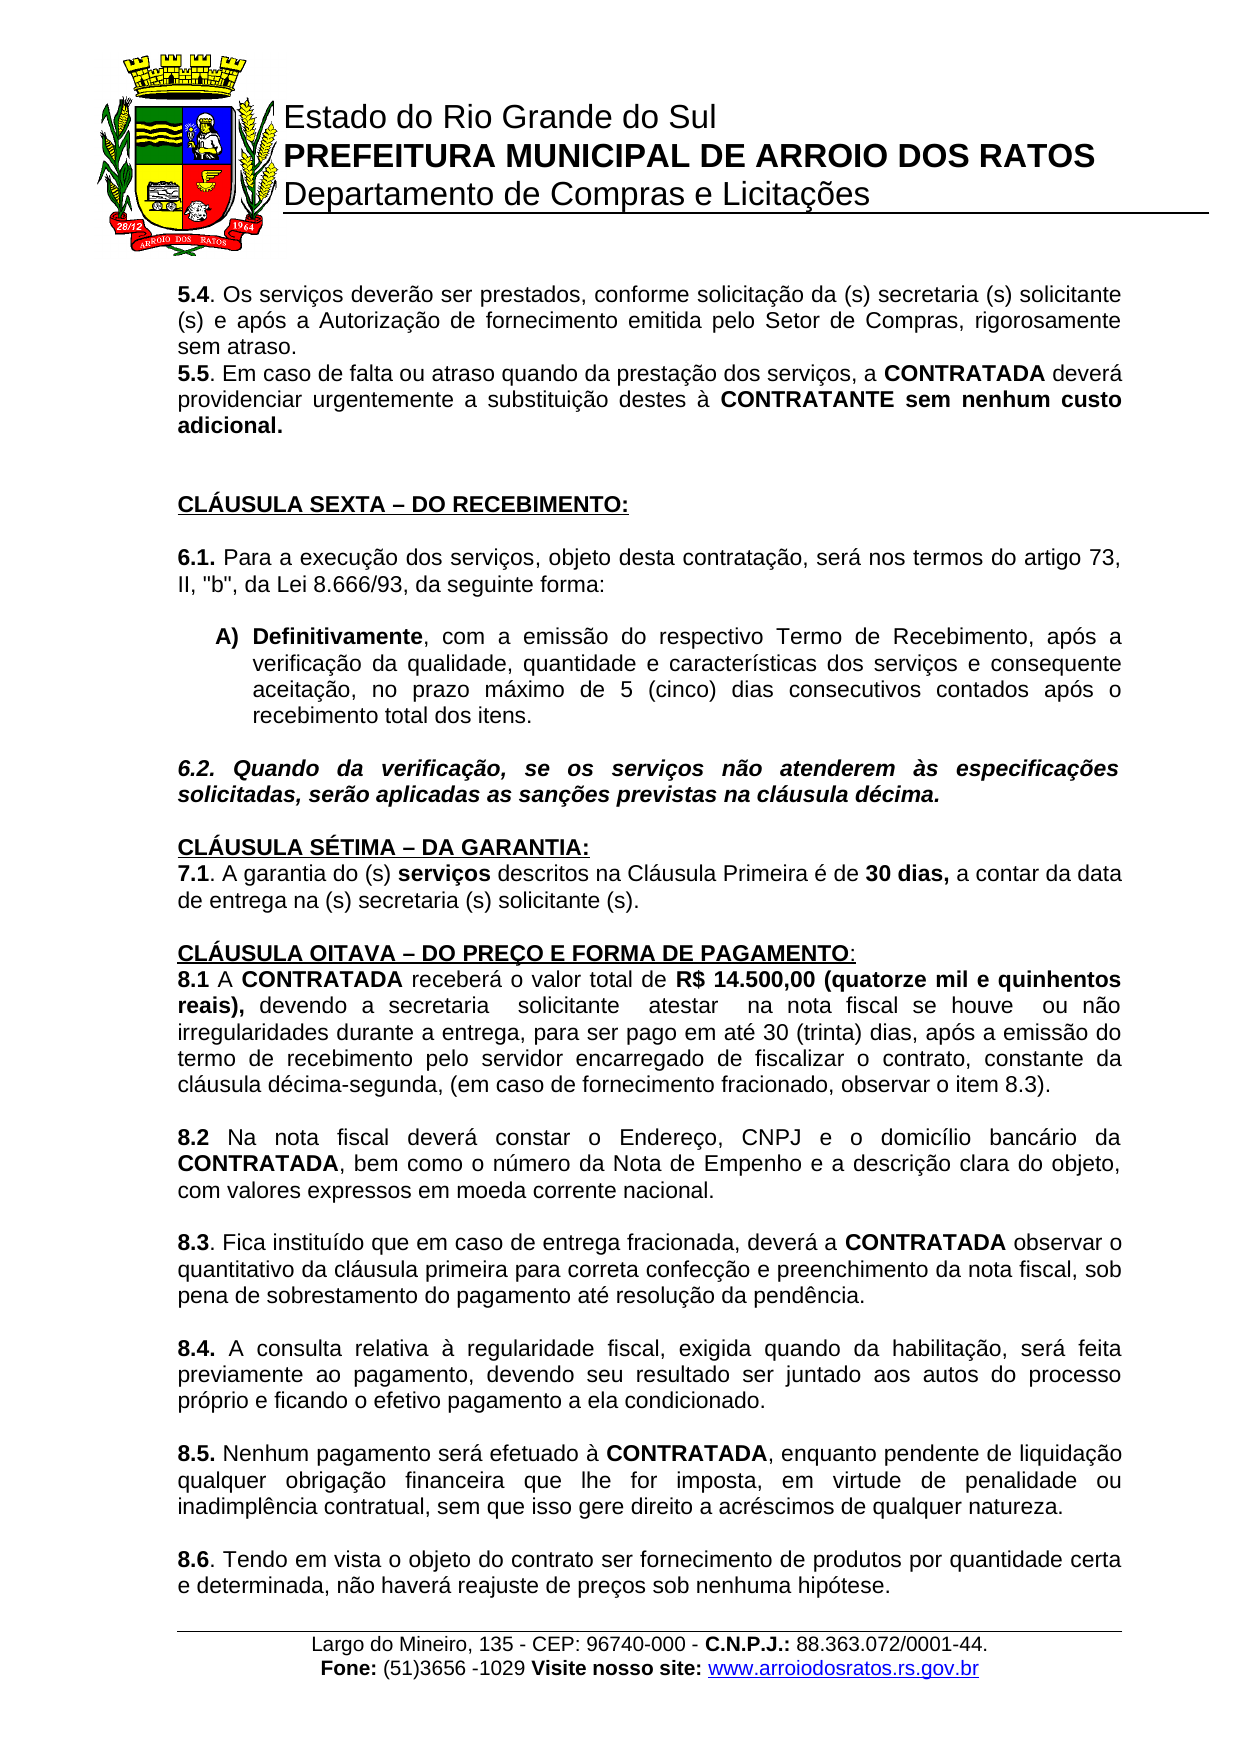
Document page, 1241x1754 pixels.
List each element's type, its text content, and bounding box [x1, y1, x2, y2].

text CLÁUSULA SÉTIMA – DA GARANTIA: [177, 834, 1122, 860]
picture [94, 52, 287, 259]
text 6.2. Quando da verificação, se os serviços não atenderem às especificações solicitadas, serão aplicadas as sanções previstas na cláusula décima. [177, 755, 1122, 808]
text 8.1 A CONTRATADA receberá o valor total de R$ 14.500,00 (quatorze mil e quinhentos reais), devendo a secretaria solicitante atestar na nota fiscal se houve ou não irregularidades durante a entrega, para ser pago em até 30 (trinta) dias, após a emissão do termo de recebimento pelo servidor encarregado de fiscalizar o contrato, constante da cláusula décima-segunda, (em caso de fornecimento fracionado, observar o item 8.3). [177, 966, 1122, 1098]
text CLÁUSULA SEXTA – DO RECEBIMENTO: [177, 491, 1122, 518]
text 6.1. Para a execução dos serviços, objeto desta contratação, será nos termos do artigo 73, II, "b", da Lei 8.666/93, da seguinte forma: [177, 544, 1122, 597]
text 8.4. A consulta relativa à regularidade fiscal, exigida quando da habilitação, será feita previamente ao pagamento, devendo seu resultado ser juntado aos autos do processo próprio e ficando o efetivo pagamento a ela condicionado. [177, 1335, 1122, 1414]
text CLÁUSULA OITAVA – DO PREÇO E FORMA DE PAGAMENTO: [177, 939, 1122, 966]
text 5.4. Os serviços deverão ser prestados, conforme solicitação da (s) secretaria (s) solicitante (s) e após a Autorização de fornecimento emitida pelo Setor de Compras, rigorosamente sem atraso. [177, 281, 1122, 360]
text 8.6. Tendo em vista o objeto do contrato ser fornecimento de produtos por quantidade certa e determinada, não haverá reajuste de preços sob nenhuma hipótese. [177, 1546, 1122, 1598]
text 7.1. A garantia do (s) serviços descritos na Cláusula Primeira é de 30 dias, a contar da data de entrega na (s) secretaria (s) solicitante (s). [177, 860, 1122, 913]
list Definitivamente, com a emissão do respectivo Termo de Recebimento, após a verificação da qualidade, quantidade e características dos serviços e consequente aceitação, no prazo máximo de 5 (cinco) dias consecutivos contados após o recebimento total dos itens. [215, 623, 1122, 729]
text 5.5. Em caso de falta ou atraso quando da prestação dos serviços, a CONTRATADA deverá providenciar urgentemente a substituição destes à CONTRATANTE sem nenhum custo adicional. [177, 360, 1122, 439]
text 8.2 Na nota fiscal deverá constar o Endereço, CNPJ e o domicílio bancário da CONTRATADA, bem como o número da Nota de Empenho e a descrição clara do objeto, com valores expressos em moeda corrente nacional. [177, 1124, 1122, 1203]
text 8.3. Fica instituído que em caso de entrega fracionada, deverá a CONTRATADA observar o quantitativo da cláusula primeira para correta confecção e preenchimento da nota fiscal, sob pena de sobrestamento do pagamento até resolução da pendência. [177, 1229, 1122, 1308]
text 8.5. Nenhum pagamento será efetuado à CONTRATADA, enquanto pendente de liquidação qualquer obrigação financeira que lhe for imposta, em virtude de penalidade ou inadimplência contratual, sem que isso gere direito a acréscimos de qualquer natureza. [177, 1440, 1122, 1519]
